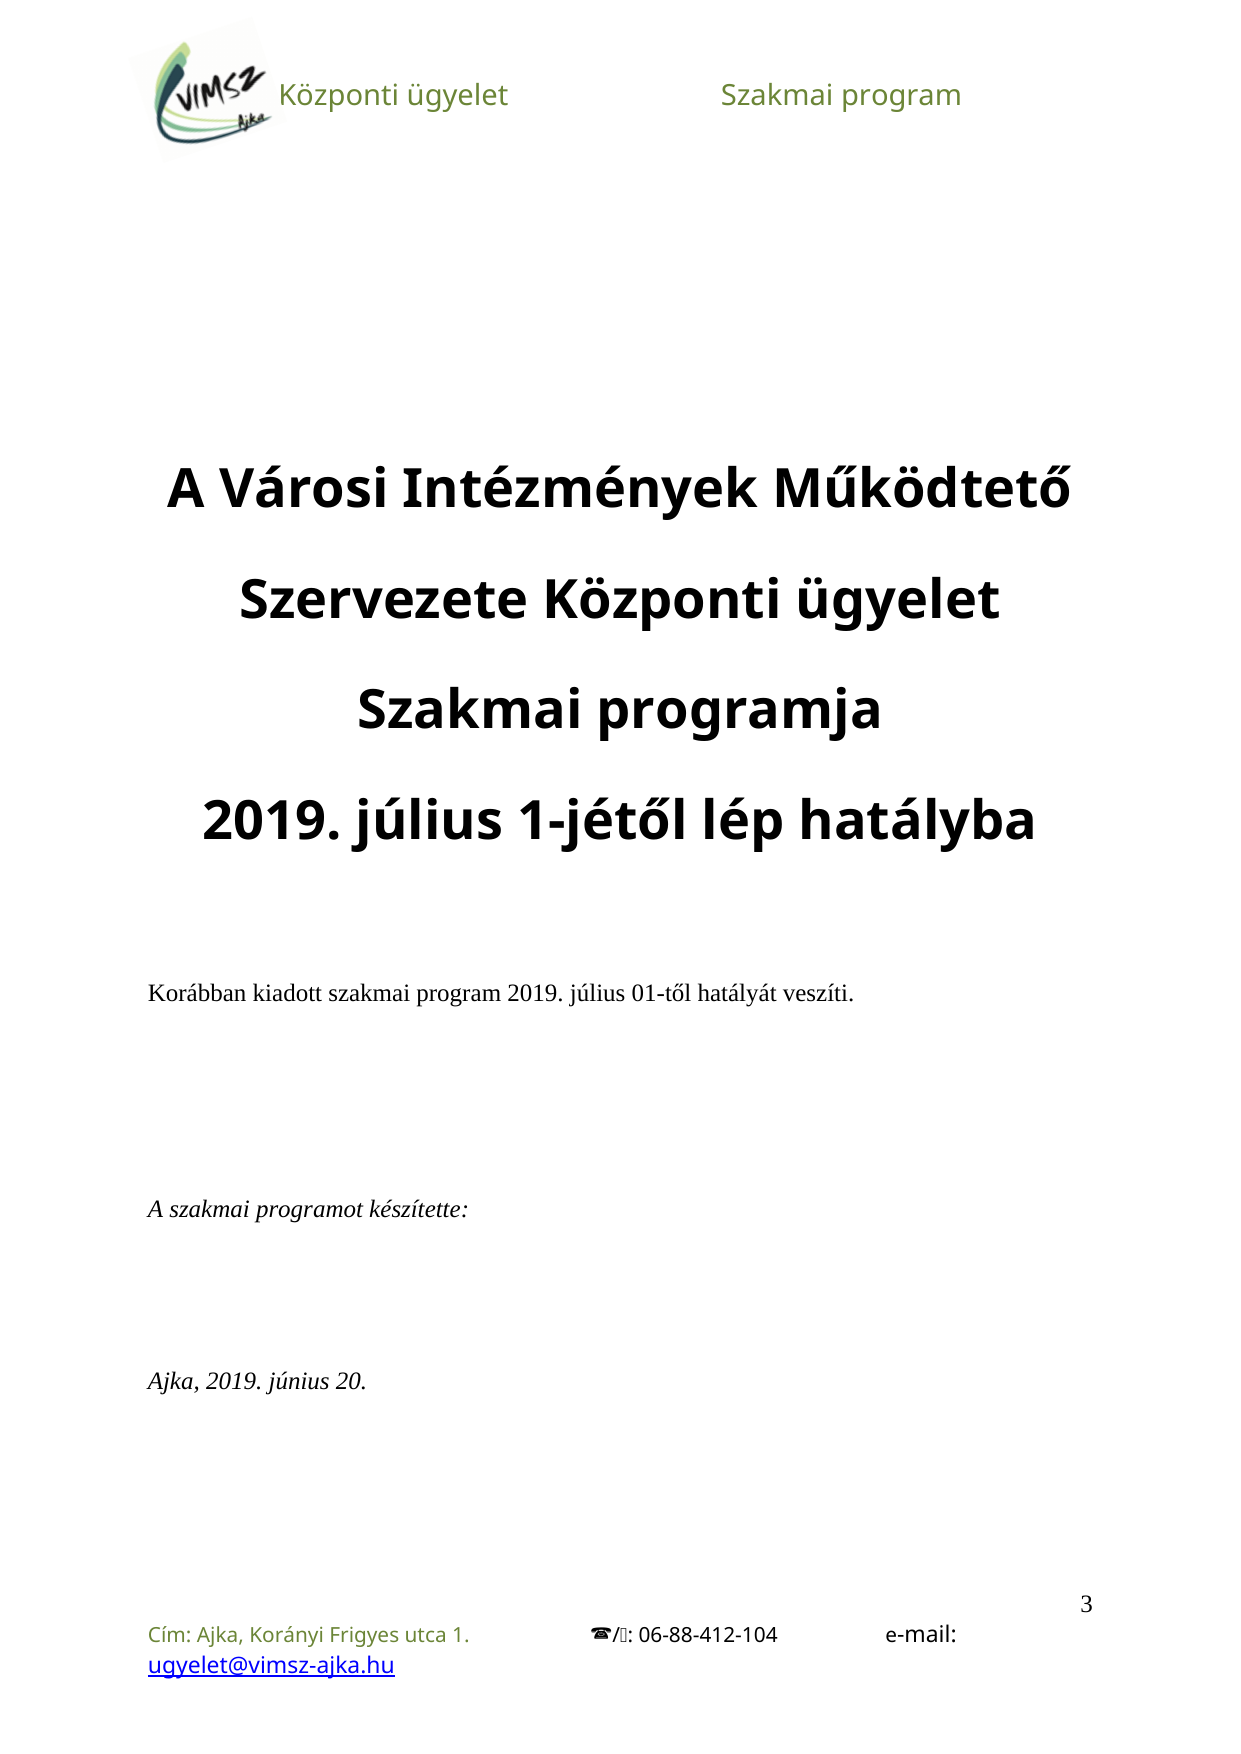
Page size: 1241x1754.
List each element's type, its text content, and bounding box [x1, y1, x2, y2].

text A szakmai programot készítette: [148, 1194, 1093, 1223]
text Korábban kiadott szakmai program 2019. július 01-től hatályát veszíti. [148, 978, 1093, 1007]
text A Városi Intézmények Működtető Szervezete Központi ügyelet Szakmai programja [148, 449, 1093, 744]
text 2019. július 1-jétől lép hatályba [148, 781, 1093, 855]
text Ajka, 2019. június 20. [148, 1366, 1093, 1395]
